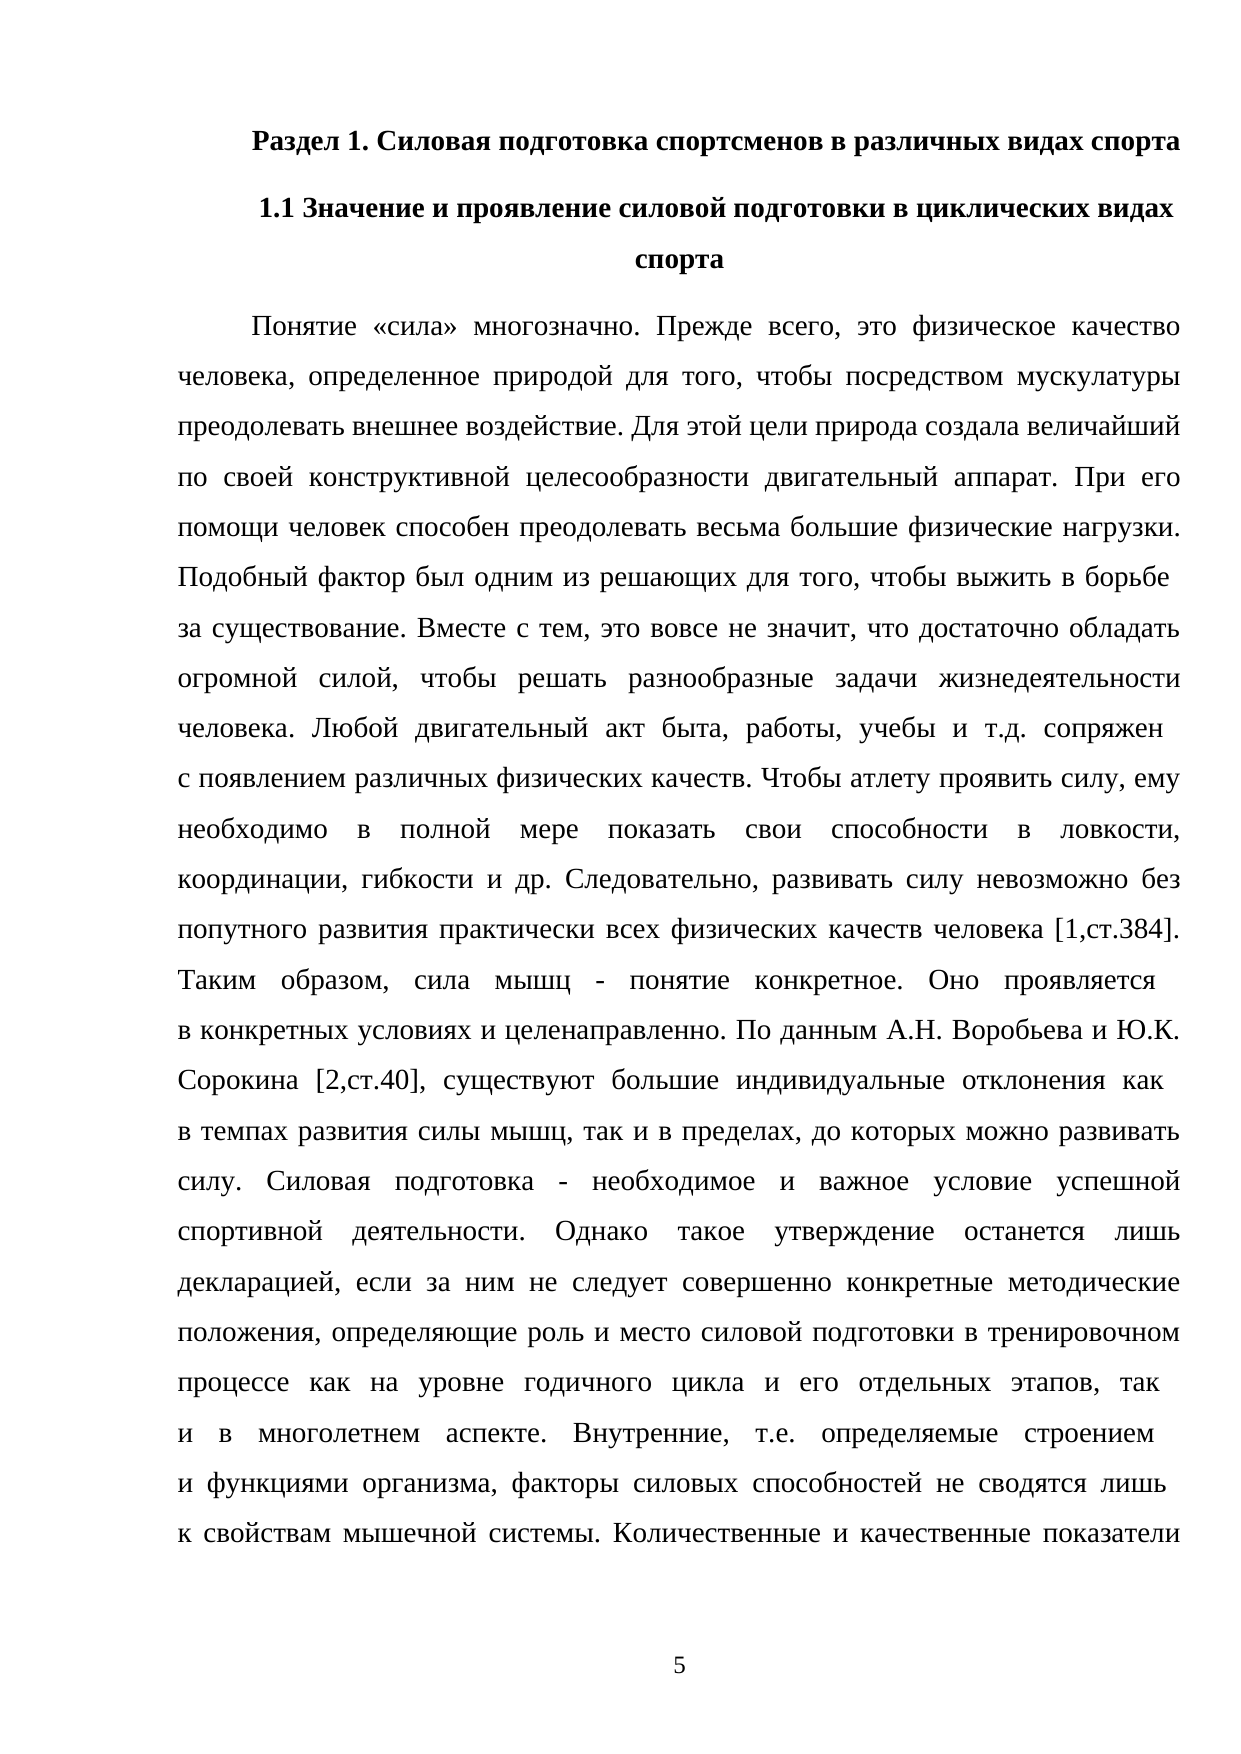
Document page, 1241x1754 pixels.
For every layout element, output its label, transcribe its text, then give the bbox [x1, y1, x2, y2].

text 1.1 Значение и проявление силовой подготовки в циклических видах спорта [177, 191, 1181, 274]
text Раздел 1. Силовая подготовка спортсменов в различных видах спорта [177, 123, 1181, 157]
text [177, 308, 1181, 1549]
